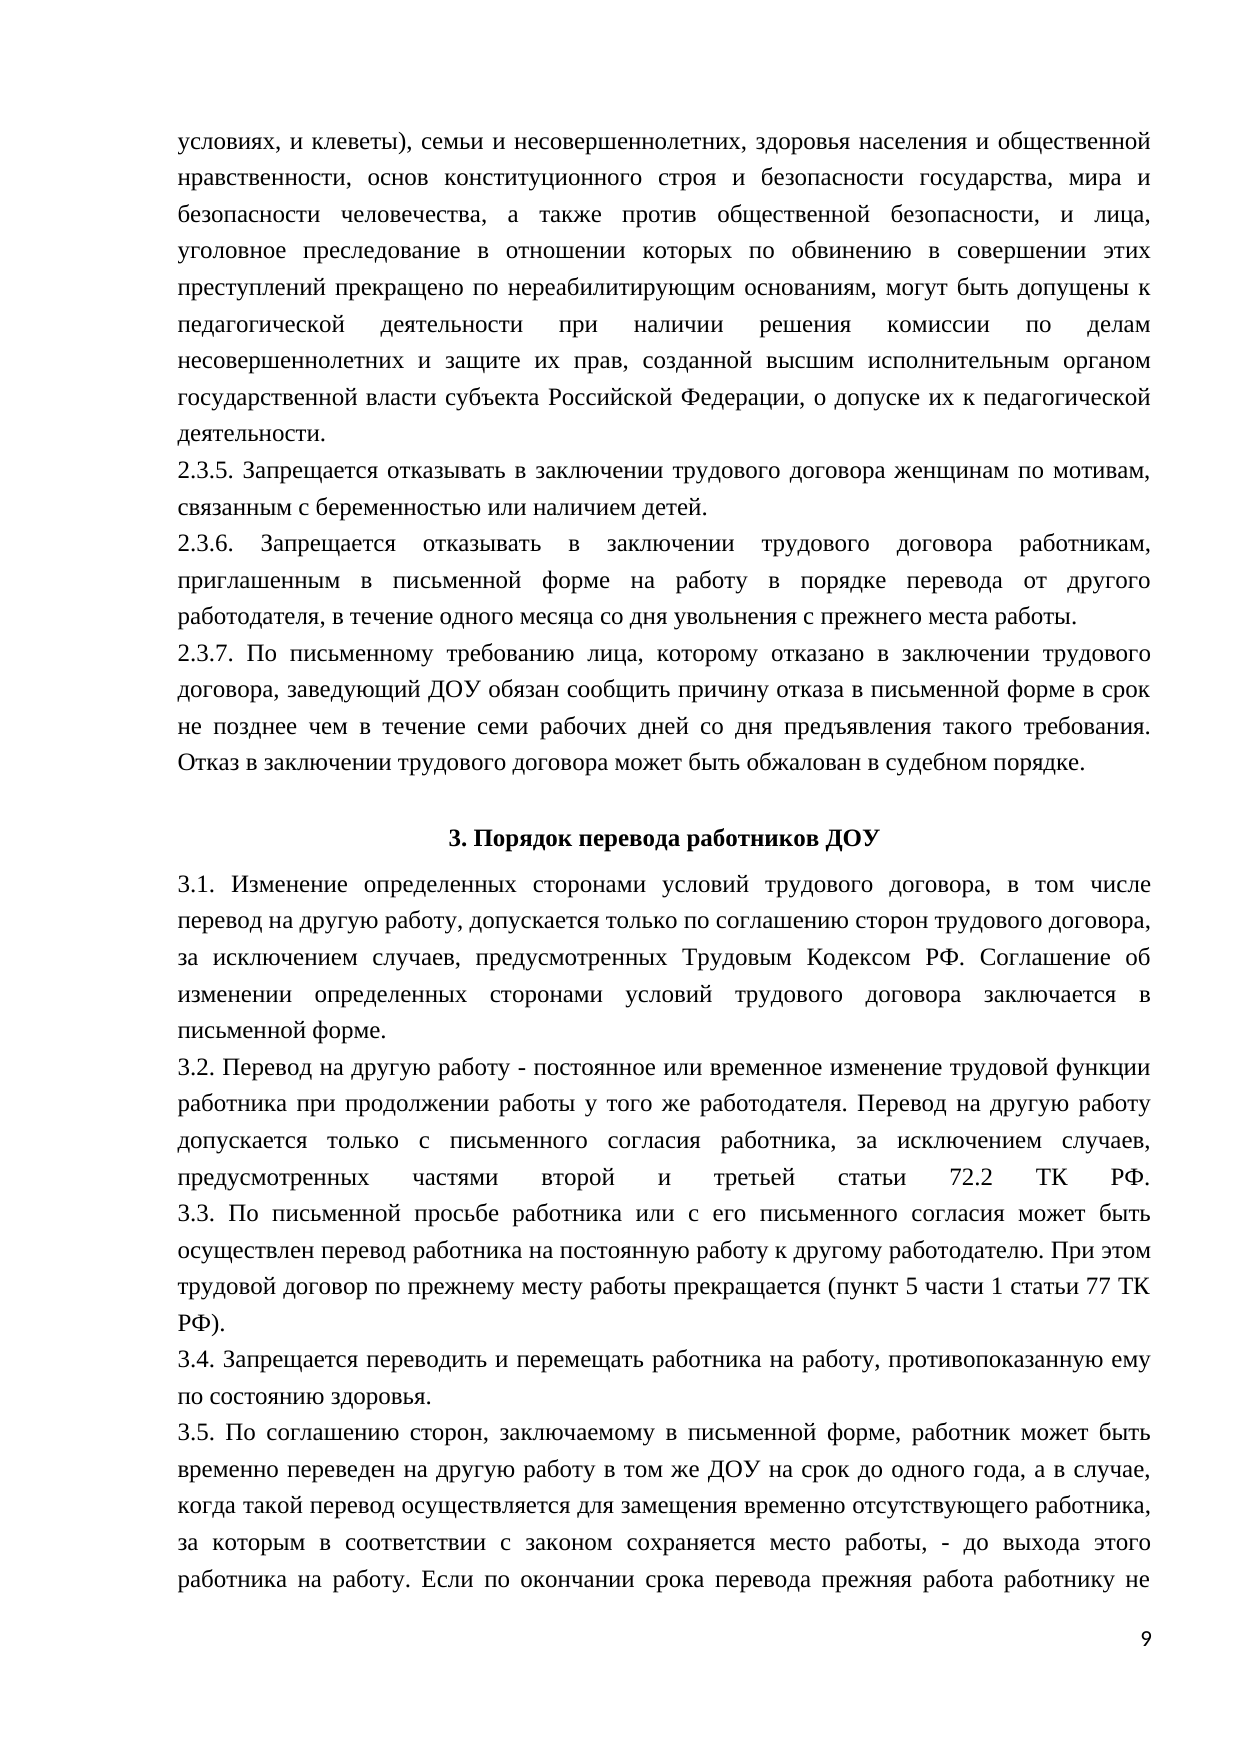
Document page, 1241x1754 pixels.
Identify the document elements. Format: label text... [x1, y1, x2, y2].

text 3.2. Перевод на другую работу - постоянное или временное изменение трудовой функции работника при продолжении работы у того же работодателя. Перевод на другую работу допускается только с письменного согласия работника, за исключением случаев, предусмотренных частями второй и третьей статьи 72.2 ТК РФ. 3.3. По письменной просьбе работника или с его письменного согласия может быть осуществлен перевод работника на постоянную работу к другому работодателю. При этом трудовой договор по прежнему месту работы прекращается (пункт 5 части 1 статьи 77 ТК РФ). 3.4. Запрещается переводить и перемещать работника на работу, противопоказанную ему по состоянию здоровья. [177, 1044, 1152, 1410]
text 2.3.7. По письменному требованию лица, которому отказано в заключении трудового договора, заведующий ДОУ обязан сообщить причину отказа в письменной форме в срок не позднее чем в течение семи рабочих дней со дня предъявления такого требования. Отказ в заключении трудового договора может быть обжалован в судебном порядке. [177, 630, 1152, 776]
text 3. Порядок перевода работников ДОУ [177, 813, 1152, 852]
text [177, 118, 1152, 520]
text 2.3.6. Запрещается отказывать в заключении трудового договора работникам, приглашенным в письменной форме на работу в порядке перевода от другого работодателя, в течение одного месяца со дня увольнения с прежнего места работы. [177, 520, 1152, 630]
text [177, 1410, 1152, 1592]
text 3.1. Изменение определенных сторонами условий трудового договора, в том числе перевод на другую работу, допускается только по соглашению сторон трудового договора, за исключением случаев, предусмотренных Трудовым Кодексом РФ. Соглашение об изменении определенных сторонами условий трудового договора заключается в письменной форме. [177, 861, 1152, 1044]
